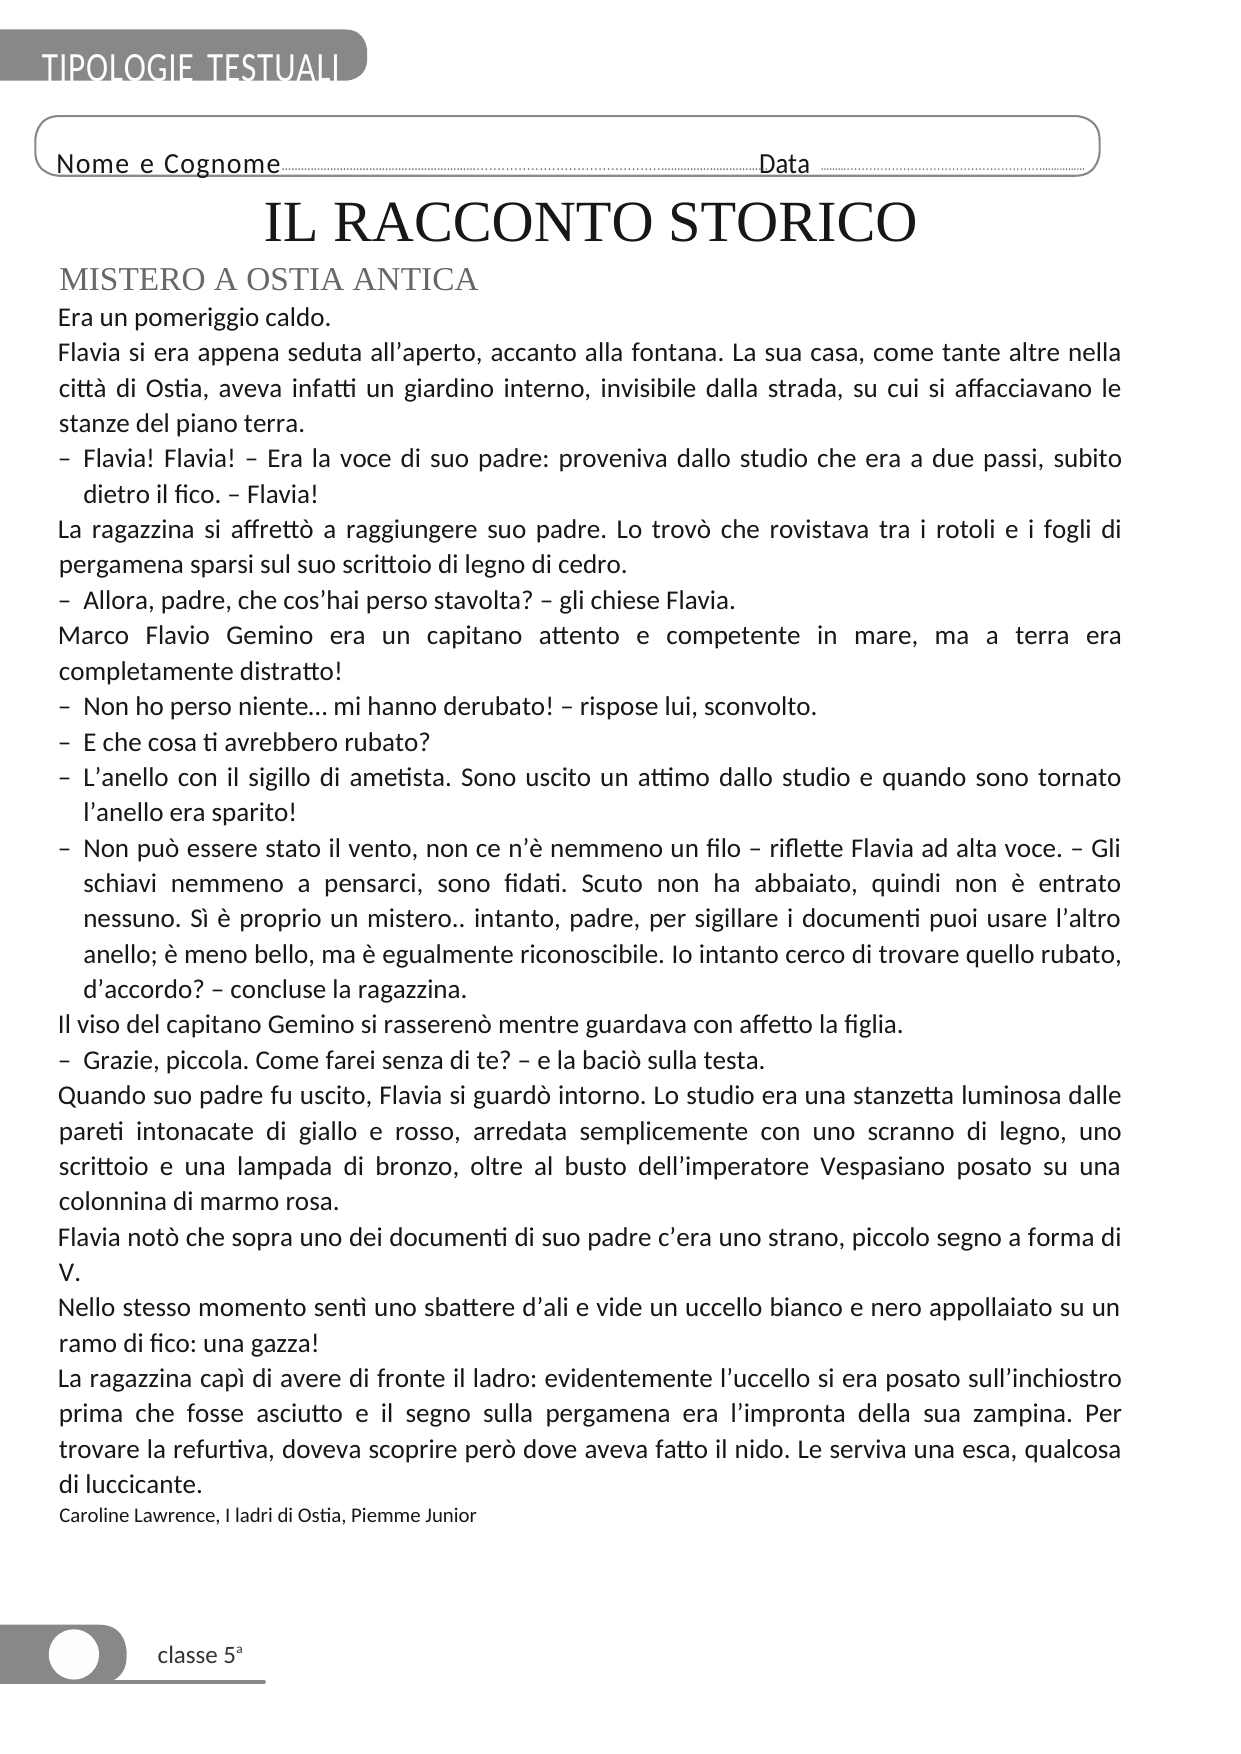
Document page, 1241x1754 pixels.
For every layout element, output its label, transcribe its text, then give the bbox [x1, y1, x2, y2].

text La ragazzina capì di avere di fronte il ladro: evidentemente l’uccello si era posato sull’inchiostro prima che fosse asciutto e il segno sulla pergamena era l’impronta della sua zampina. Per trovare la refurtiva, doveva scoprire però dove aveva fatto il nido. Le serviva una esca, qualcosa di luccicante. [58, 1361, 1123, 1500]
list E che cosa ti avrebbero rubato? [58, 725, 1123, 758]
text Flavia si era appena seduta all’aperto, accanto alla fontana. La sua casa, come tante altre nella città di Ostia, aveva infatti un giardino interno, invisibile dalla strada, su cui si affacciavano le stanze del piano terra. [58, 336, 1123, 439]
list Flavia! Flavia! – Era la voce di suo padre: proveniva dallo studio che era a due passi, subito dietro il fico. – Flavia! [58, 442, 1123, 510]
text classe 5a [56, 1639, 1197, 1669]
text Flavia notò che sopra uno dei documenti di suo padre c’era uno strano, piccolo segno a forma di V. [58, 1220, 1123, 1288]
text Era un pomeriggio caldo. [58, 300, 1123, 333]
text La ragazzina si affrettò a raggiungere suo padre. Lo trovò che rovistava tra i rotoli e i fogli di pergamena sparsi sul suo scrittoio di legno di cedro. [58, 512, 1123, 581]
text Quando suo padre fu uscito, Flavia si guardò intorno. Lo studio era una stanzetta luminosa dalle pareti intonacate di giallo e rosso, arredata semplicemente con uno scranno di legno, uno scrittoio e una lampada di bronzo, oltre al busto dell’imperatore Vespasiano posato su una colonnina di marmo rosa. [58, 1078, 1123, 1217]
list Non ho perso niente… mi hanno derubato! – rispose lui, sconvolto. [58, 689, 1123, 722]
list L’anello con il sigillo di ametista. Sono uscito un attimo dallo studio e quando sono tornato l’anello era sparito! [58, 760, 1123, 828]
list Non può essere stato il vento, non ce n’è nemmeno un filo – riflette Flavia ad alta voce. – Gli schiavi nemmeno a pensarci, sono fidati. Scuto non ha abbaiato, quindi non è entrato nessuno. Sì è proprio un mistero.. intanto, padre, per sigillare i documenti puoi usare l’altro anello; è meno bello, ma è egualmente riconoscibile. Io intanto cerco di trovare quello rubato, d’accordo? – concluse la ragazzina. [58, 831, 1123, 1005]
text Il viso del capitano Gemino si rasserenò mentre guardava con affetto la figlia. [58, 1007, 1123, 1041]
list Allora, padre, che cos’hai perso stavolta? – gli chiese Flavia. [58, 583, 1123, 616]
text Marco Flavio Gemino era un capitano attento e competente in mare, ma a terra era completamente distratto! [58, 618, 1123, 687]
text Nello stesso momento sentì uno sbattere d’ali e vide un uccello bianco e nero appollaiato su un ramo di fico: una gazza! [58, 1290, 1123, 1359]
text MISTERO A OSTIA ANTICA [59, 259, 1197, 297]
list Grazie, piccola. Come farei senza di te? – e la baciò sulla testa. [58, 1043, 1123, 1076]
text Caroline Lawrence, I ladri di Ostia, Piemme Junior [59, 1502, 1197, 1528]
text IL RACCONTO STORICO [56, 41, 1125, 253]
